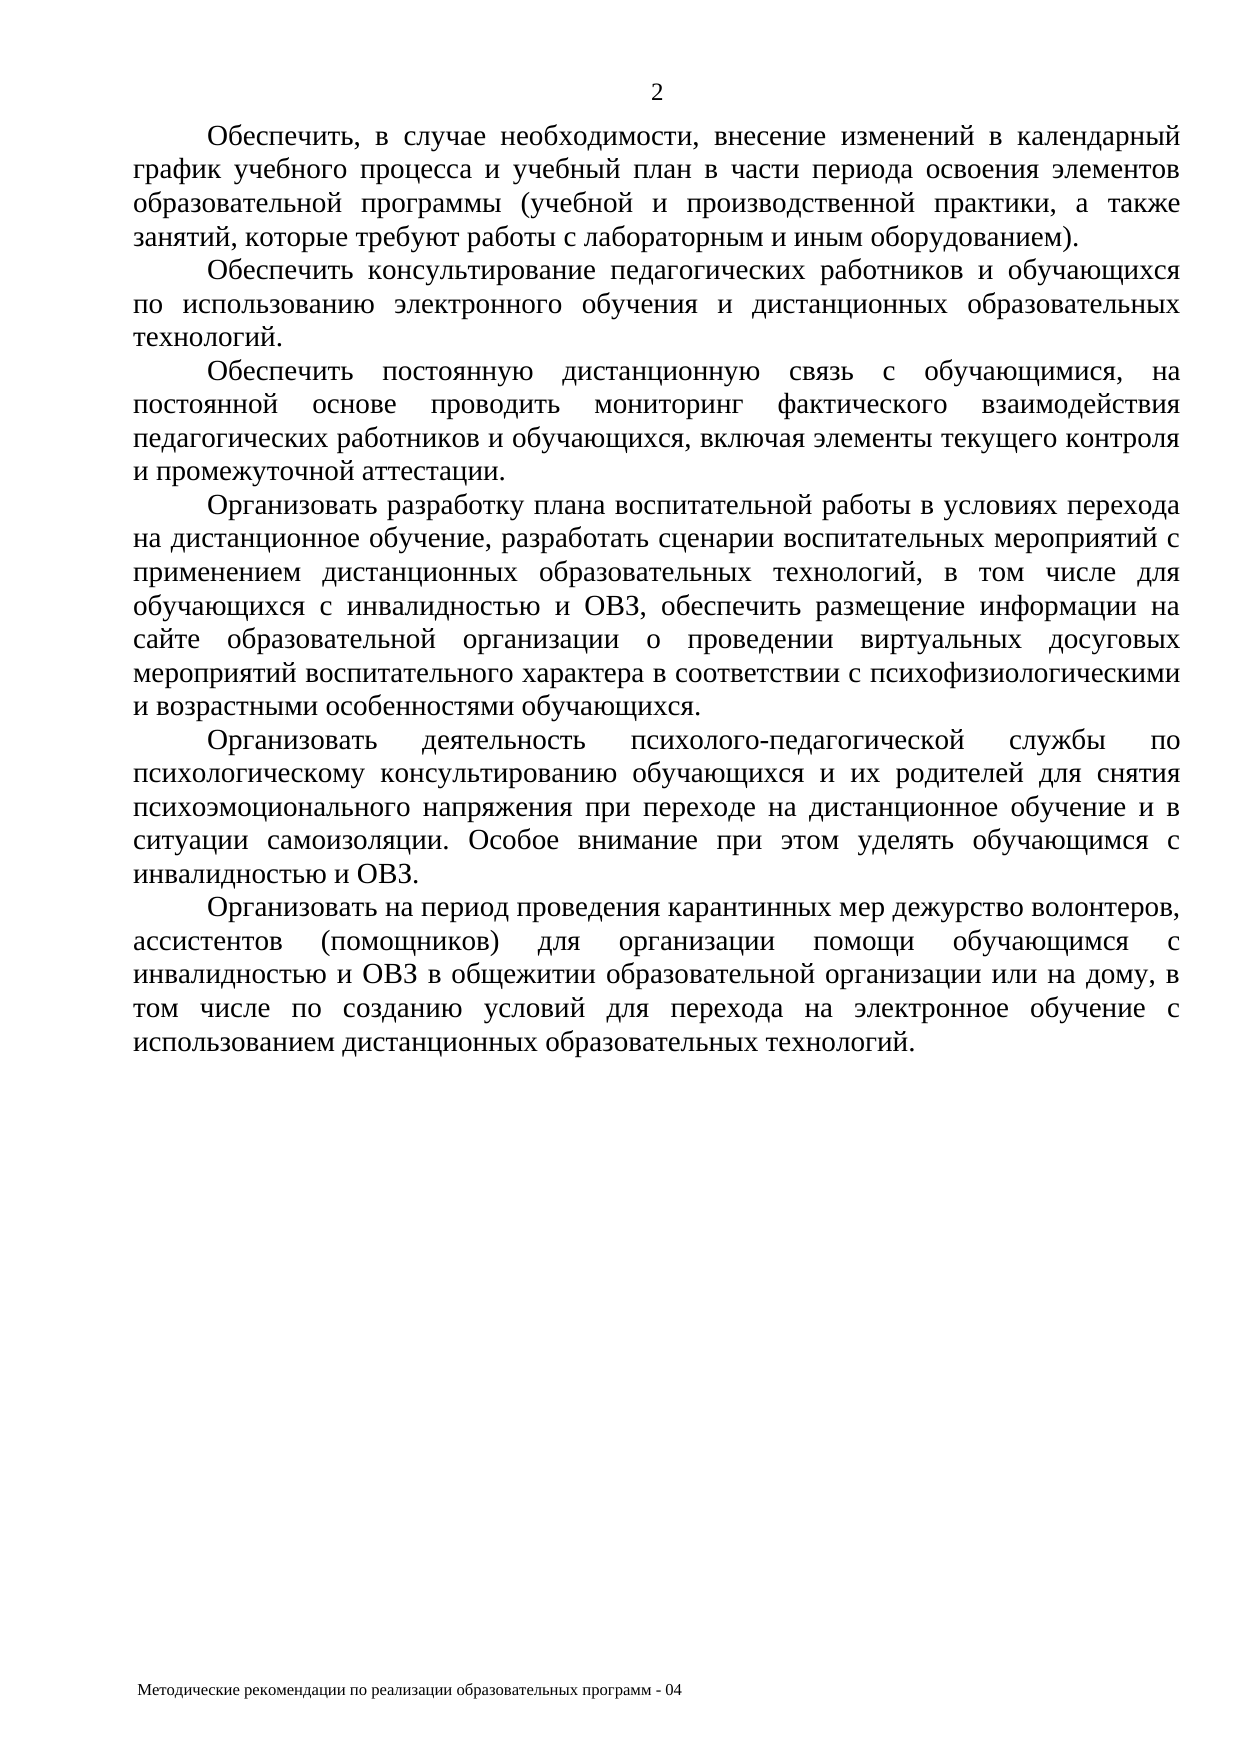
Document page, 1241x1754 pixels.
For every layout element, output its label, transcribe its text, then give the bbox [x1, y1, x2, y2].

text Обеспечить консультирование педагогических работников и обучающихся по использованию электронного обучения и дистанционных образовательных технологий. [133, 252, 1181, 353]
text Обеспечить, в случае необходимости, внесение изменений в календарный график учебного процесса и учебный план в части периода освоения элементов образовательной программы (учебной и производственной практики, а также занятий, которые требуют работы с лабораторным и иным оборудованием). [133, 118, 1181, 252]
text Организовать разработку плана воспитательной работы в условиях перехода на дистанционное обучение, разработать сценарии воспитательных мероприятий с применением дистанционных образовательных технологий, в том числе для обучающихся с инвалидностью и ОВЗ, обеспечить размещение информации на сайте образовательной организации о проведении виртуальных досуговых мероприятий воспитательного характера в соответствии с психофизиологическими и возрастными особенностями обучающихся. [133, 487, 1181, 722]
text Организовать деятельность психолого-педагогической службы по психологическому консультированию обучающихся и их родителей для снятия психоэмоционального напряжения при переходе на дистанционное обучение и в ситуации самоизоляции. Особое внимание при этом уделять обучающимся с инвалидностью и ОВЗ. [133, 722, 1181, 889]
text Обеспечить постоянную дистанционную связь с обучающимися, на постоянной основе проводить мониторинг фактического взаимодействия педагогических работников и обучающихся, включая элементы текущего контроля и промежуточной аттестации. [133, 353, 1181, 487]
text Организовать на период проведения карантинных мер дежурство волонтеров, ассистентов (помощников) для организации помощи обучающимся с инвалидностью и ОВЗ в общежитии образовательной организации или на дому, в том числе по созданию условий для перехода на электронное обучение с использованием дистанционных образовательных технологий. [133, 889, 1181, 1057]
